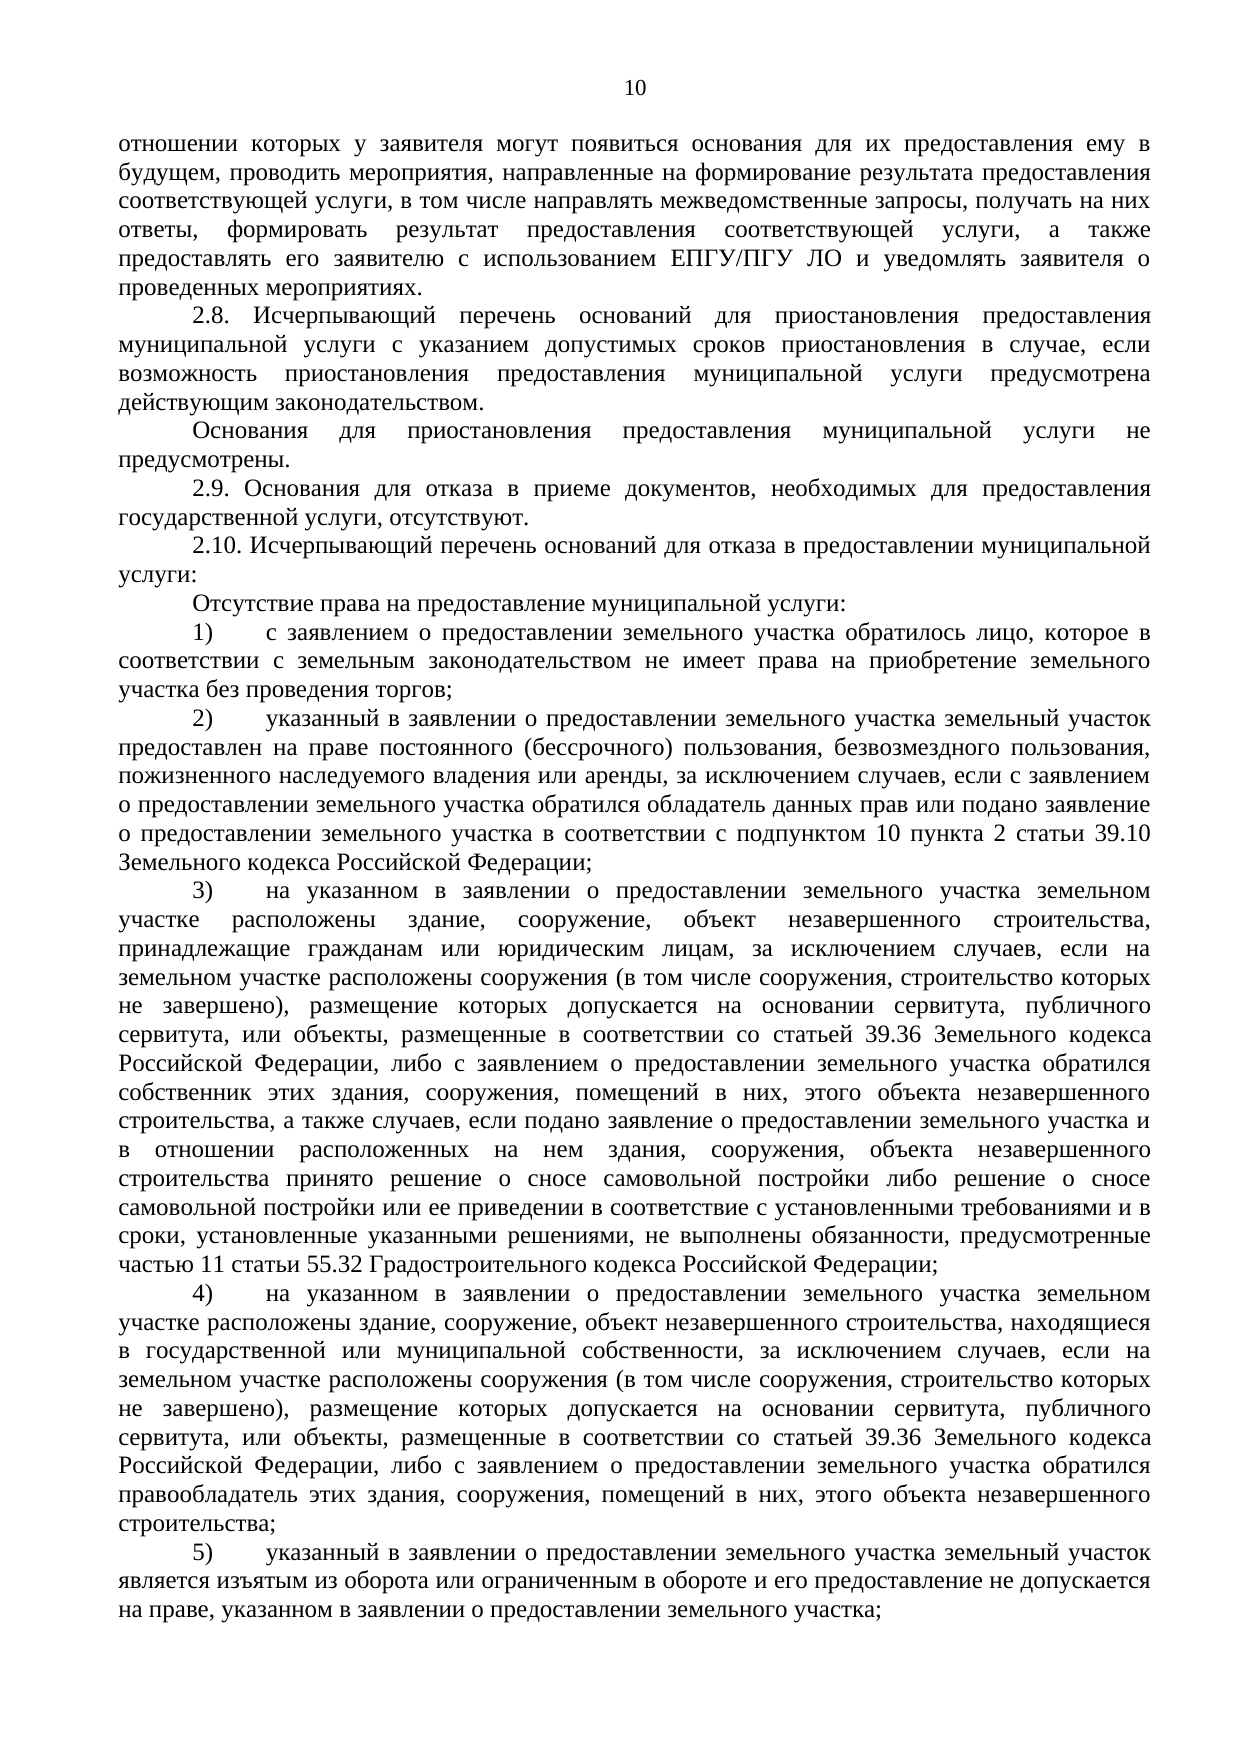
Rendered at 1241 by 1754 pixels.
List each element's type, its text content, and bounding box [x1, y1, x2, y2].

text 2.9. Основания для отказа в приеме документов, необходимых для предоставления государственной услуги, отсутствуют. [118, 473, 1152, 531]
list указанный в заявлении о предоставлении земельного участка земельный участок является изъятым из оборота или ограниченным в обороте и его предоставление не допускается на праве, указанном в заявлении о предоставлении земельного участка; [118, 1537, 1152, 1623]
text 2.8. Исчерпывающий перечень оснований для приостановления предоставления муниципальной услуги с указанием допустимых сроков приостановления в случае, если возможность приостановления предоставления муниципальной услуги предусмотрена действующим законодательством. [118, 301, 1152, 416]
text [118, 128, 1152, 301]
text 2.10. Исчерпывающий перечень оснований для отказа в предоставлении муниципальной услуги: [118, 531, 1152, 588]
text Отсутствие права на предоставление муниципальной услуги: [118, 588, 1152, 617]
list с заявлением о предоставлении земельного участка обратилось лицо, которое в соответствии с земельным законодательством не имеет права на приобретение земельного участка без проведения торгов; [118, 617, 1152, 703]
text Основания для приостановления предоставления муниципальной услуги не предусмотрены. [118, 416, 1152, 473]
list на указанном в заявлении о предоставлении земельного участка земельном участке расположены здание, сооружение, объект незавершенного строительства, принадлежащие гражданам или юридическим лицам, за исключением случаев, если на земельном участке расположены сооружения (в том числе сооружения, строительство которых не завершено), размещение которых допускается на основании сервитута, публичного сервитута, или объекты, размещенные в соответствии со статьей 39.36 Земельного кодекса Российской Федерации, либо с заявлением о предоставлении земельного участка обратился собственник этих здания, сооружения, помещений в них, этого объекта незавершенного строительства, а также случаев, если подано заявление о предоставлении земельного участка и в отношении расположенных на нем здания, сооружения, объекта незавершенного строительства принято решение о сносе самовольной постройки либо решение о сносе самовольной постройки или ее приведении в соответствие с установленными требованиями и в сроки, установленные указанными решениями, не выполнены обязанности, предусмотренные частью 11 статьи 55.32 Градостроительного кодекса Российской Федерации; [118, 876, 1152, 1278]
list указанный в заявлении о предоставлении земельного участка земельный участок предоставлен на праве постоянного (бессрочного) пользования, безвозмездного пользования, пожизненного наследуемого владения или аренды, за исключением случаев, если с заявлением о предоставлении земельного участка обратился обладатель данных прав или подано заявление о предоставлении земельного участка в соответствии с подпунктом 10 пункта 2 статьи 39.10 Земельного кодекса Российской Федерации; [118, 703, 1152, 876]
list на указанном в заявлении о предоставлении земельного участка земельном участке расположены здание, сооружение, объект незавершенного строительства, находящиеся в государственной или муниципальной собственности, за исключением случаев, если на земельном участке расположены сооружения (в том числе сооружения, строительство которых не завершено), размещение которых допускается на основании сервитута, публичного сервитута, или объекты, размещенные в соответствии со статьей 39.36 Земельного кодекса Российской Федерации, либо с заявлением о предоставлении земельного участка обратился правообладатель этих здания, сооружения, помещений в них, этого объекта незавершенного строительства; [118, 1278, 1152, 1537]
